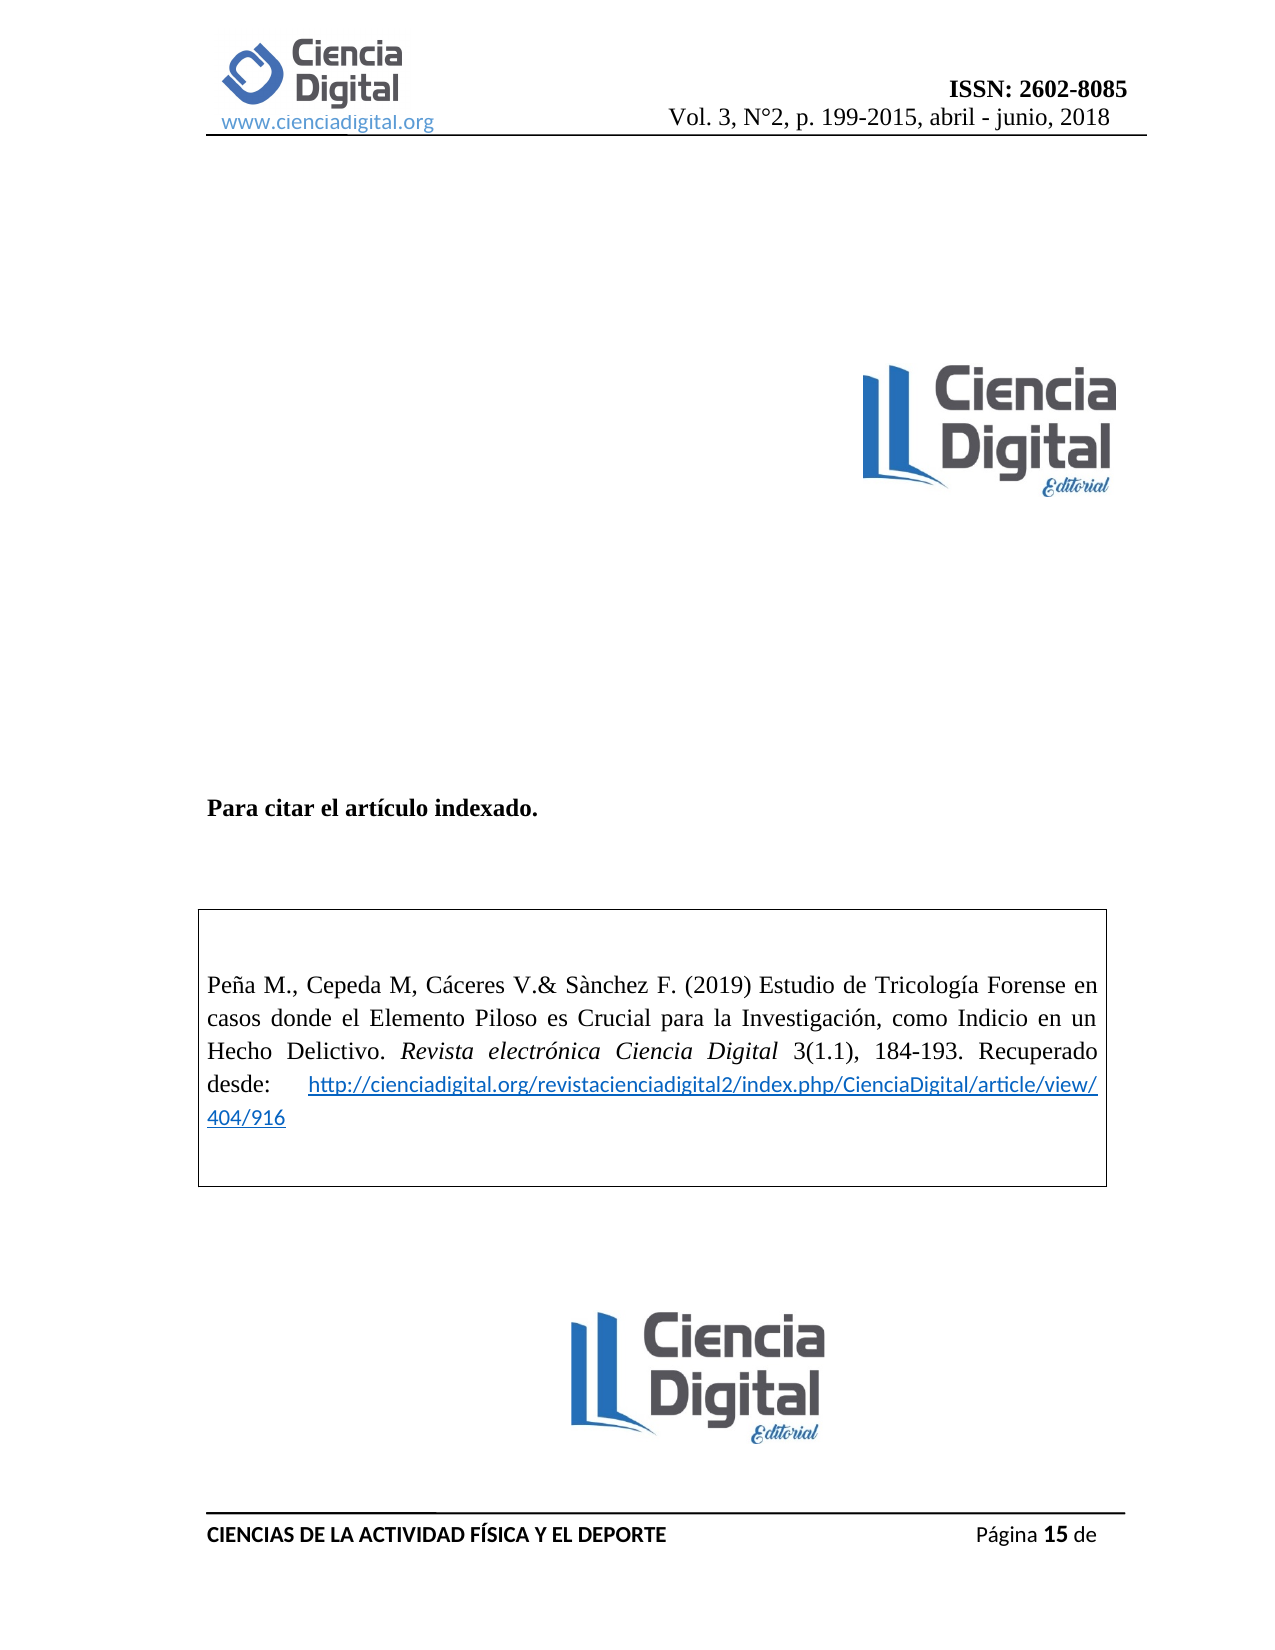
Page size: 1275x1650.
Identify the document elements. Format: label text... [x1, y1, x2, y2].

picture [213, 28, 411, 115]
title Para citar el artículo indexado. [207, 793, 1098, 822]
picture [571, 1310, 825, 1444]
text Peña M., Cepeda M, Cáceres V.& Sànchez F. (2019) Estudio de Tricología Forense en casos donde el Elemento Piloso es Crucial para la Investigación, como Indicio en un Hecho Delictivo. Revista electrónica Ciencia Digital 3(1.1), 184-193. Recuperado desde: http://cienciadigital.org/revistacienciadigital2/index.php/CienciaDigital/article/view/404/916 [199, 967, 1106, 1131]
picture [863, 363, 1116, 497]
